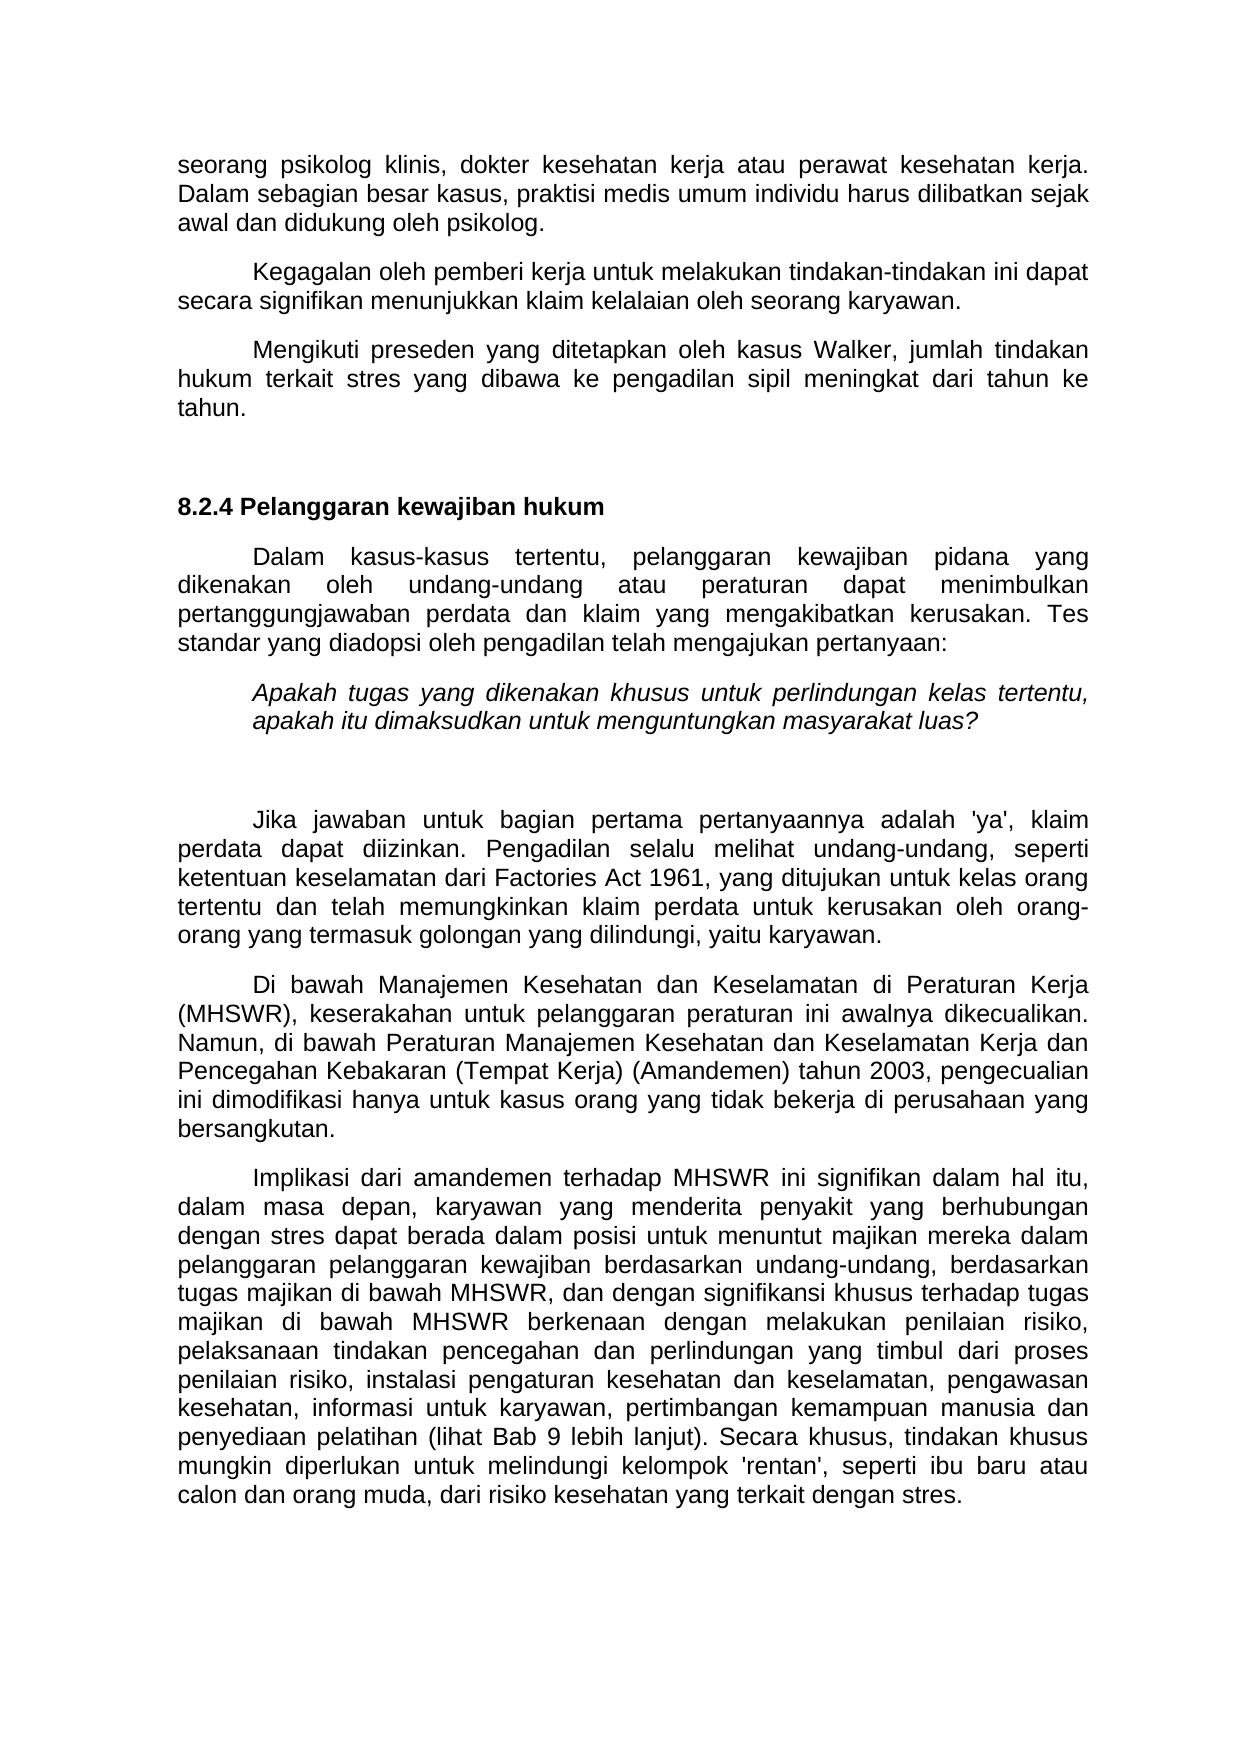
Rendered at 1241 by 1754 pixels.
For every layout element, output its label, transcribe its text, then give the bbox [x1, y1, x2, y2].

text 8.2.4 Pelanggaran kewajiban hukum [177, 492, 1090, 521]
text Dalam kasus-kasus tertentu, pelanggaran kewajiban pidana yang dikenakan oleh undang-undang atau peraturan dapat menimbulkan pertanggungjawaban perdata dan klaim yang mengakibatkan kerusakan. Tes standar yang diadopsi oleh pengadilan telah mengajukan pertanyaan: [177, 542, 1090, 657]
text Jika jawaban untuk bagian pertama pertanyaannya adalah 'ya', klaim perdata dapat diizinkan. Pengadilan selalu melihat undang-undang, seperti ketentuan keselamatan dari Factories Act 1961, yang ditujukan untuk kelas orang tertentu dan telah memungkinkan klaim perdata untuk kerusakan oleh orang-orang yang termasuk golongan yang dilindungi, yaitu karyawan. [177, 805, 1090, 949]
text Di bawah Manajemen Kesehatan dan Keselamatan di Peraturan Kerja (MHSWR), keserakahan untuk pelanggaran peraturan ini awalnya dikecualikan. Namun, di bawah Peraturan Manajemen Kesehatan dan Keselamatan Kerja dan Pencegahan Kebakaran (Tempat Kerja) (Amandemen) tahun 2003, pengecualian ini dimodifikasi hanya untuk kasus orang yang tidak bekerja di perusahaan yang bersangkutan. [177, 970, 1090, 1142]
text Mengikuti preseden yang ditetapkan oleh kasus Walker, jumlah tindakan hukum terkait stres yang dibawa ke pengadilan sipil meningkat dari tahun ke tahun. [177, 335, 1090, 422]
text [177, 150, 1090, 236]
text Implikasi dari amandemen terhadap MHSWR ini signifikan dalam hal itu, dalam masa depan, karyawan yang menderita penyakit yang berhubungan dengan stres dapat berada dalam posisi untuk menuntut majikan mereka dalam pelanggaran pelanggaran kewajiban berdasarkan undang-undang, berdasarkan tugas majikan di bawah MHSWR, dan dengan signifikansi khusus terhadap tugas majikan di bawah MHSWR berkenaan dengan melakukan penilaian risiko, pelaksanaan tindakan pencegahan dan perlindungan yang timbul dari proses penilaian risiko, instalasi pengaturan kesehatan dan keselamatan, pengawasan kesehatan, informasi untuk karyawan, pertimbangan kemampuan manusia dan penyediaan pelatihan (lihat Bab 9 lebih lanjut). Secara khusus, tindakan khusus mungkin diperlukan untuk melindungi kelompok 'rentan', seperti ibu baru atau calon dan orang muda, dari risiko kesehatan yang terkait dengan stres. [177, 1163, 1090, 1508]
text Kegagalan oleh pemberi kerja untuk melakukan tindakan-tindakan ini dapat secara signifikan menunjukkan klaim kelalaian oleh seorang karyawan. [177, 257, 1090, 314]
text Apakah tugas yang dikenakan khusus untuk perlindungan kelas tertentu, apakah itu dimaksudkan untuk menguntungkan masyarakat luas? [252, 677, 1090, 735]
